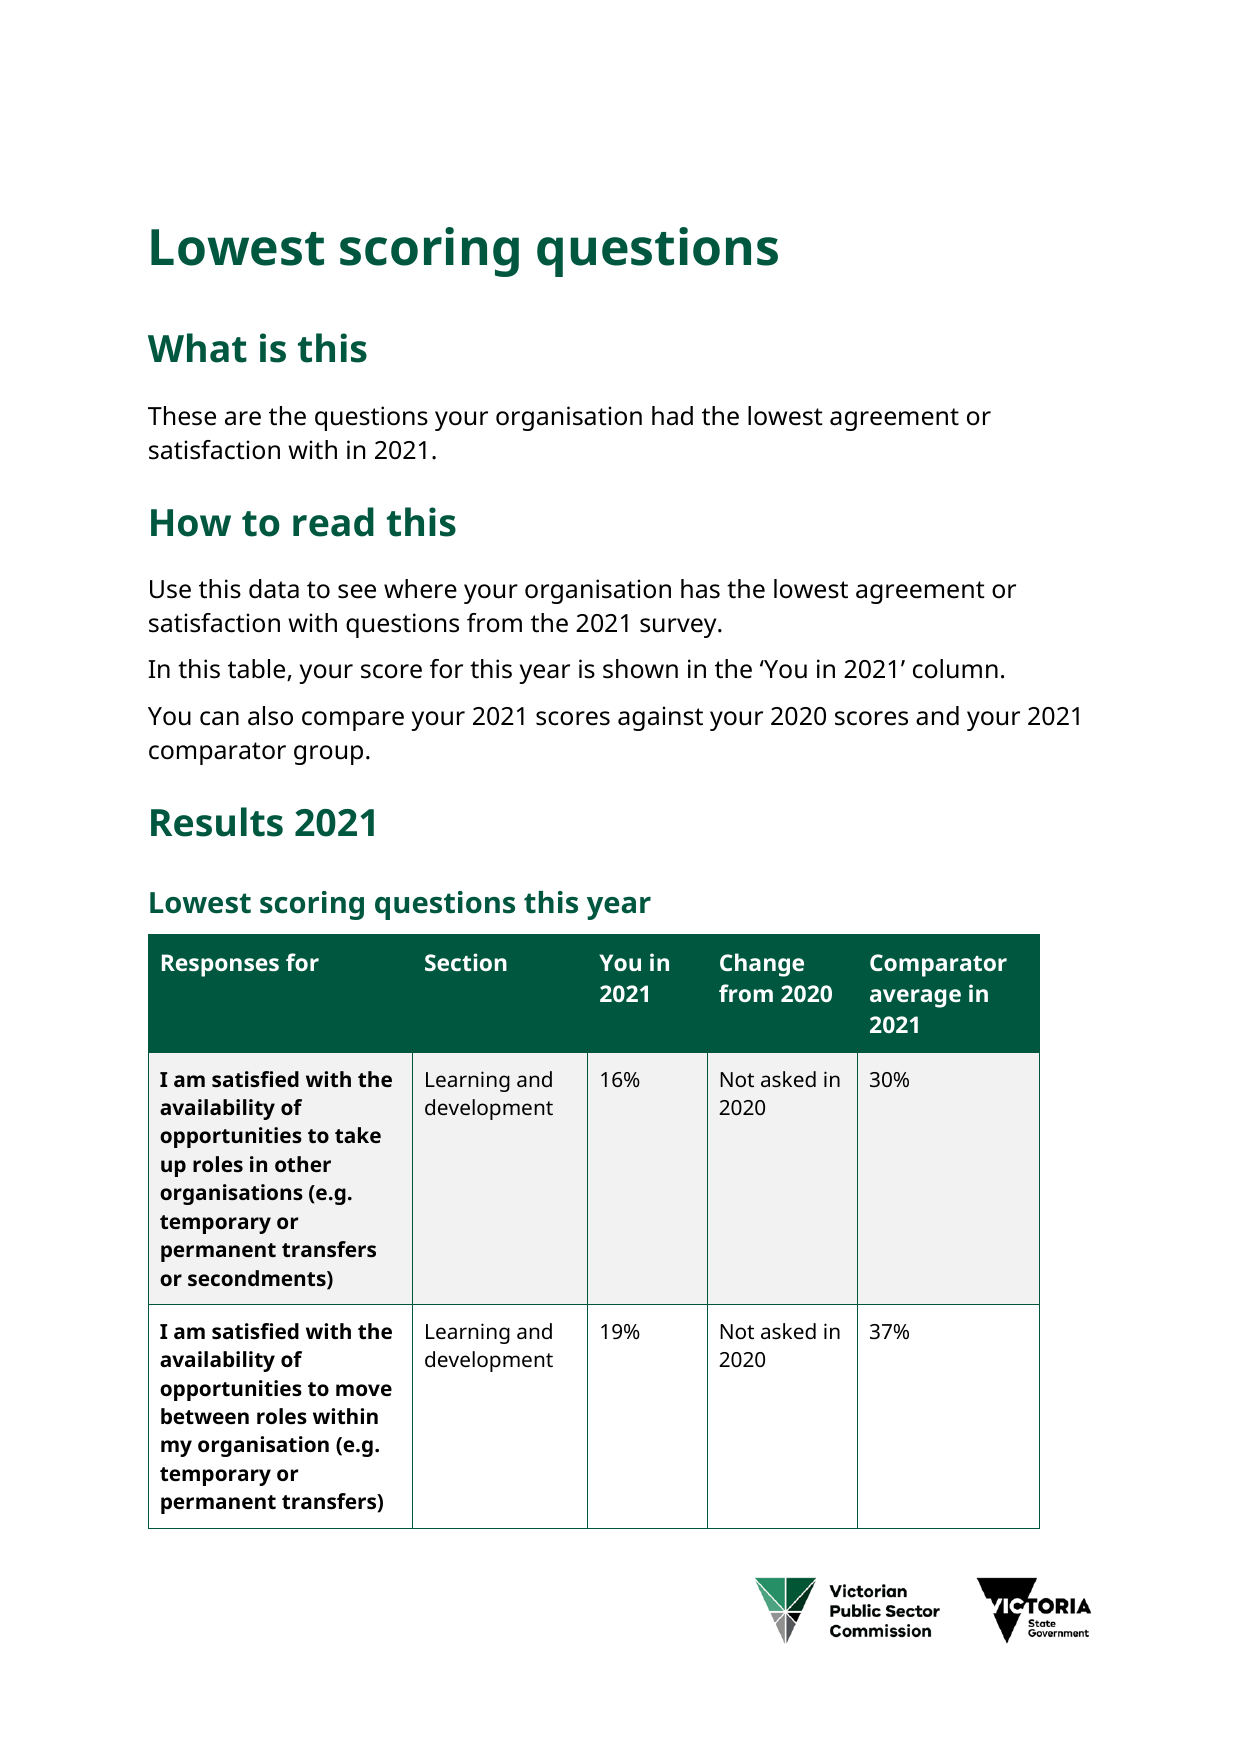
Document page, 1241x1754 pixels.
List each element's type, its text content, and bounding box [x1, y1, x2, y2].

table_cell I am satisfied with the availability of opportunities to move between roles within my organisation (e.g. temporary or permanent transfers) [149, 1305, 412, 1528]
table_cell 19% [588, 1305, 707, 1528]
text In this table, your score for this year is shown in the ‘You in 2021’ column. [148, 652, 1092, 686]
table_header You in 2021 [588, 935, 707, 1052]
text You can also compare your 2021 scores against your 2020 scores and your 2021 comparator group. [148, 699, 1092, 767]
picture [754, 1577, 1093, 1645]
table_cell Not asked in 2020 [708, 1053, 857, 1304]
table_cell Not asked in 2020 [708, 1305, 857, 1528]
subtitle How to read this [148, 496, 1092, 547]
table_cell Learning and development [413, 1305, 587, 1528]
table_header Responses for [149, 935, 412, 1052]
table_cell Learning and development [413, 1053, 587, 1304]
subtitle Lowest scoring questions this year [148, 882, 1092, 922]
subtitle Lowest scoring questions [148, 212, 1092, 280]
table_cell I am satisfied with the availability of opportunities to take up roles in other organisations (e.g. temporary or permanent transfers or secondments) [149, 1053, 412, 1304]
table_cell 37% [858, 1305, 1039, 1528]
table_header Section [413, 935, 587, 1052]
subtitle What is this [148, 323, 1092, 374]
table_cell 30% [858, 1053, 1039, 1304]
table_header Change from 2020 [708, 935, 857, 1052]
table_header Comparator average in 2021 [858, 935, 1039, 1052]
text These are the questions your organisation had the lowest agreement or satisfaction with in 2021. [148, 398, 1092, 467]
text Use this data to see where your organisation has the lowest agreement or satisfaction with questions from the 2021 survey. [148, 572, 1092, 640]
table_cell 16% [588, 1053, 707, 1304]
subtitle Results 2021 [148, 796, 1092, 847]
